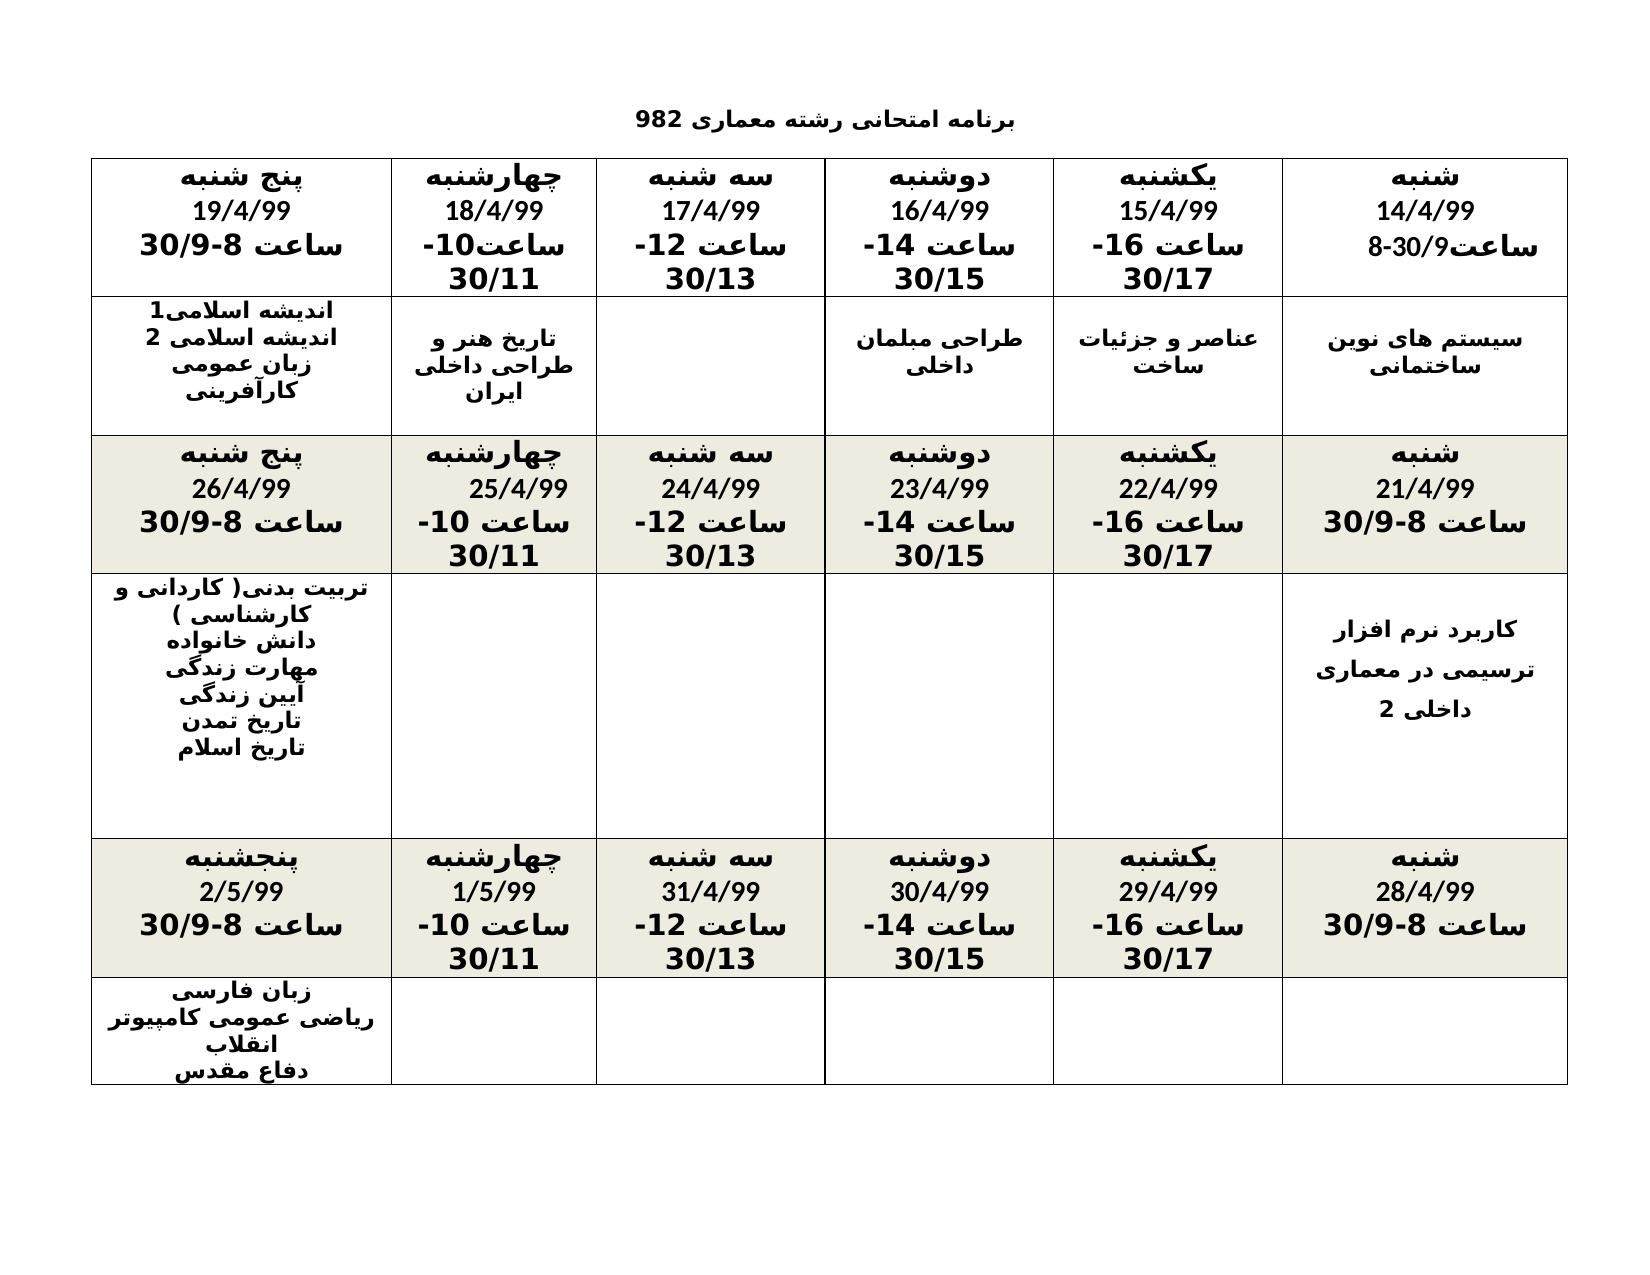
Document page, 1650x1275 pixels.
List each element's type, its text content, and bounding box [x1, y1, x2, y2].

table_header شنبه 14/4/99 8-30/9 ساعت [1283, 159, 1567, 296]
table_cell [597, 574, 824, 838]
table_cell [826, 574, 1053, 838]
table_cell زبان فارسی ریاضی عمومی کامپیوتر انقلاب دفاع مقدس [92, 978, 391, 1084]
table_cell پنجشنبه 2/5/99 ساعت 8-30/9 [92, 839, 391, 977]
table_cell طراحی مبلمان داخلی [826, 297, 1053, 435]
table_cell دوشنبه 23/4/99 ساعت 14-30/15 [826, 436, 1053, 573]
table_cell کاربرد نرم افزار ترسیمی در معماری داخلی 2 [1283, 574, 1567, 838]
table_cell سه شنبه 24/4/99 ساعت 12-30/13 [597, 436, 824, 573]
table_cell یکشنبه 22/4/99 ساعت 16-30/17 [1054, 436, 1282, 573]
table_cell چهارشنبه 1/5/99 ساعت 10-30/11 [392, 839, 596, 977]
table_cell تربیت بدنی( کاردانی و کارشناسی ) دانش خانواده مهارت زندگی آیین زندگی تاریخ تمدن تاریخ اسلام [92, 574, 391, 838]
table_header یکشنبه 15/4/99 ساعت 16-30/17 [1054, 159, 1282, 296]
table_header دوشنبه 16/4/99 ساعت 14-30/15 [826, 159, 1053, 296]
table_cell پنج شنبه 26/4/99 ساعت 8-30/9 [92, 436, 391, 573]
table_header سه شنبه 17/4/99 ساعت 12-30/13 [597, 159, 824, 296]
table_cell [597, 297, 824, 435]
table_cell سه شنبه 31/4/99 ساعت 12-30/13 [597, 839, 824, 977]
table_cell چهارشنبه 25/4/99 ساعت 10-30/11 [392, 436, 596, 573]
table_cell یکشنبه 29/4/99 ساعت 16-30/17 [1054, 839, 1282, 977]
table_header پنج شنبه 19/4/99 ساعت 8-30/9 [92, 159, 391, 296]
table_cell [826, 978, 1053, 1084]
text برنامه امتحانی رشته معماری 982 [150, 106, 1500, 133]
table_cell [392, 574, 596, 838]
table_header چهارشنبه 18/4/99 ساعت10-30/11 [392, 159, 596, 296]
table_cell شنبه 28/4/99 ساعت 8-30/9 [1283, 839, 1567, 977]
table_cell [1054, 978, 1282, 1084]
table_cell [597, 978, 824, 1084]
table_cell اندیشه اسلامی1 اندیشه اسلامی 2 زبان عمومی کارآفرینی [92, 297, 391, 435]
table_cell سیستم های نوین ساختمانی [1283, 297, 1567, 435]
table_cell شنبه 21/4/99 ساعت 8-30/9 [1283, 436, 1567, 573]
table_cell دوشنبه 30/4/99 ساعت 14-30/15 [826, 839, 1053, 977]
table_cell [392, 978, 596, 1084]
table_cell تاریخ هنر و طراحی داخلی ایران [392, 297, 596, 435]
table_cell [1283, 978, 1567, 1084]
table_cell عناصر و جزئیات ساخت [1054, 297, 1282, 435]
table_cell [1054, 574, 1282, 838]
